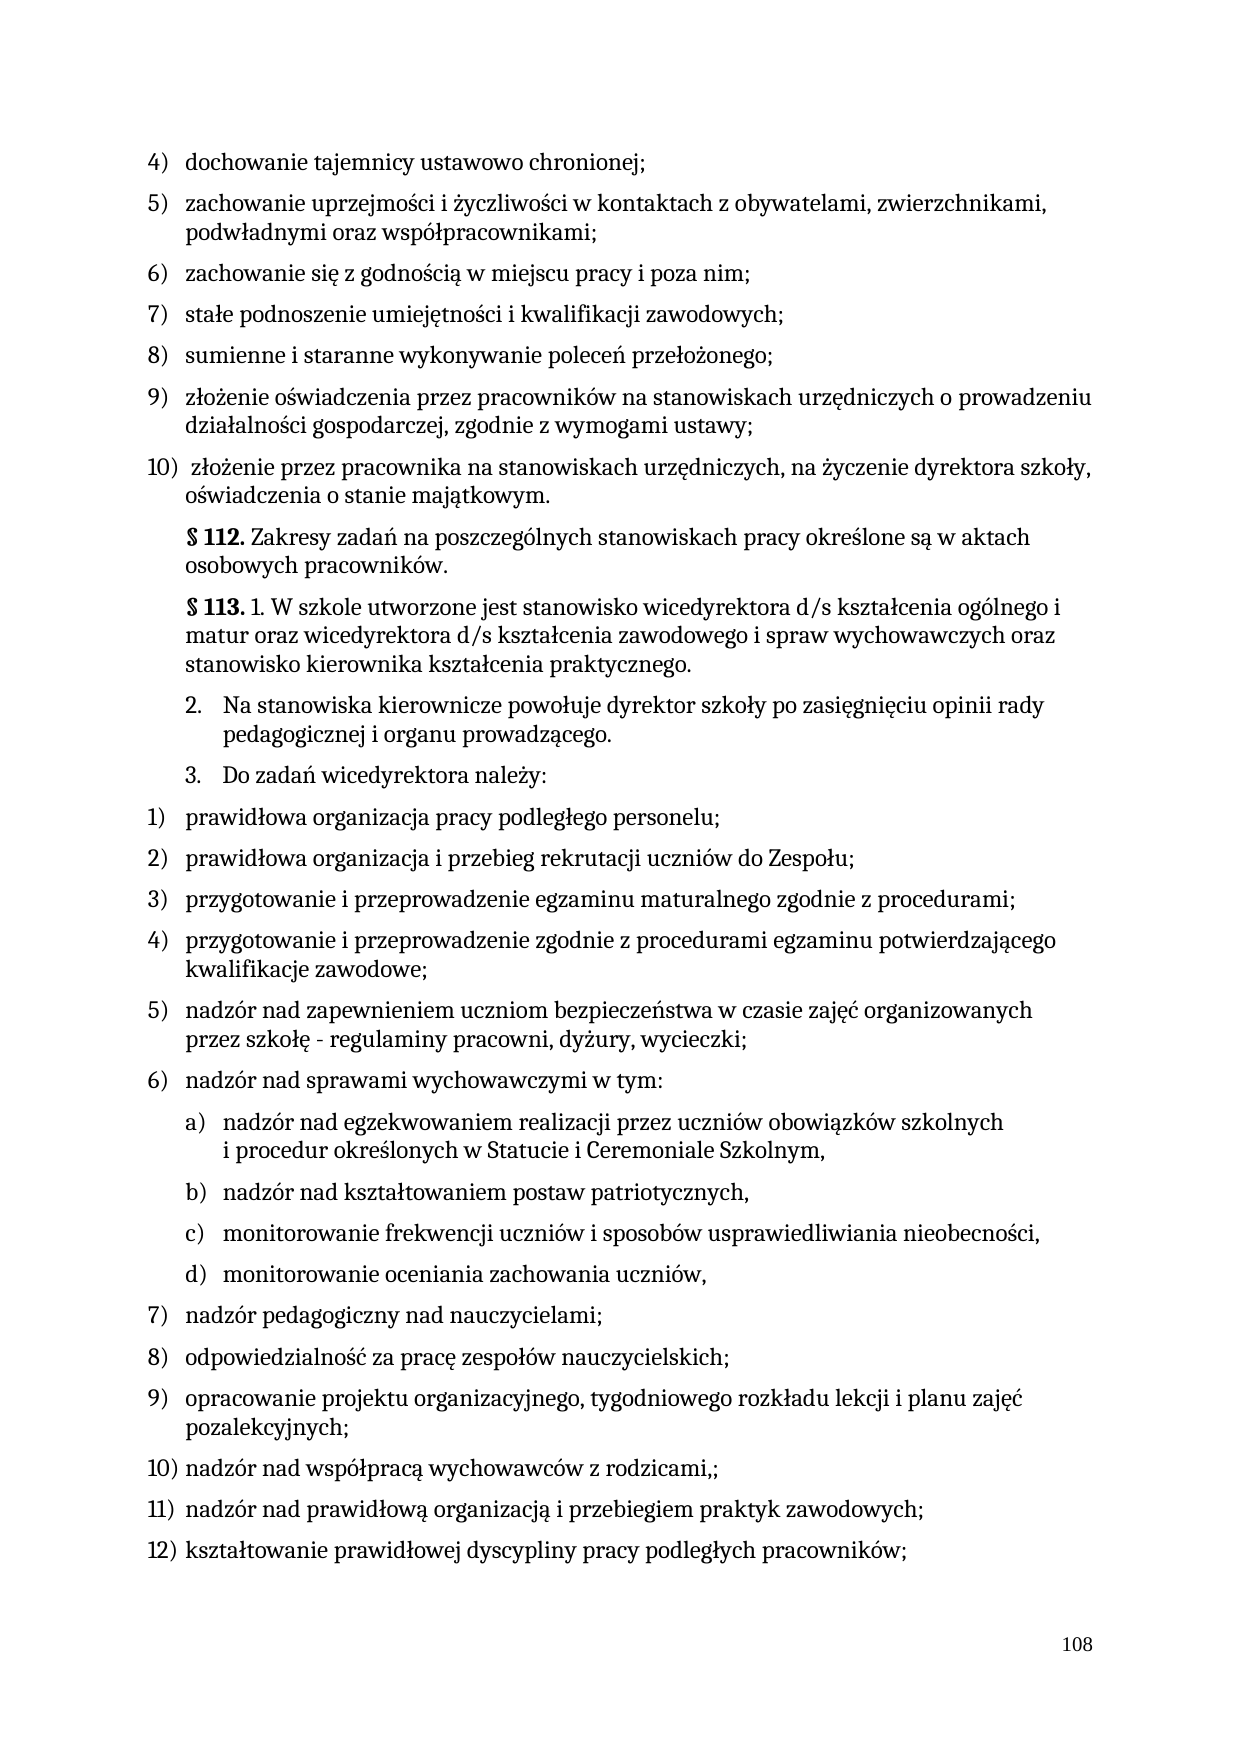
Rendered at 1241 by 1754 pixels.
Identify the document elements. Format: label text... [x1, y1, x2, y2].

list zachowanie się z godnością w miejscu pracy i poza nim; [148, 259, 1093, 288]
list nadzór nad współpracą wychowawców z rodzicami,; [148, 1454, 1093, 1483]
list odpowiedzialność za pracę zespołów nauczycielskich; [148, 1343, 1093, 1371]
list zachowanie uprzejmości i życzliwości w kontaktach z obywatelami, zwierzchnikami, podwładnymi oraz współpracownikami; [148, 189, 1093, 246]
list sumienne i staranne wykonywanie poleceń przełożonego; [148, 341, 1093, 370]
list nadzór nad kształtowaniem postaw patriotycznych, [185, 1178, 1093, 1206]
list dochowanie tajemnicy ustawowo chronionej; [148, 148, 1093, 176]
list Na stanowiska kierownicze powołuje dyrektor szkoły po zasięgnięciu opinii rady pedagogicznej i organu prowadzącego. [185, 691, 1093, 749]
list nadzór pedagogiczny nad nauczycielami; [148, 1301, 1093, 1330]
list stałe podnoszenie umiejętności i kwalifikacji zawodowych; [148, 300, 1093, 329]
text § 113. 1. W szkole utworzone jest stanowisko wicedyrektora d/s kształcenia ogólnego i matur oraz wicedyrektora d/s kształcenia zawodowego i spraw wychowawczych oraz stanowisko kierownika kształcenia praktycznego. [185, 593, 1093, 679]
list Do zadań wicedyrektora należy: [185, 761, 1093, 790]
text § 112. Zakresy zadań na poszczególnych stanowiskach pracy określone są w aktach osobowych pracowników. [185, 523, 1093, 580]
list kształtowanie prawidłowej dyscypliny pracy podległych pracowników; [148, 1536, 1093, 1565]
list przygotowanie i przeprowadzenie zgodnie z procedurami egzaminu potwierdzającego kwalifikacje zawodowe; [148, 926, 1093, 984]
list nadzór nad sprawami wychowawczymi w tym: [148, 1066, 1093, 1095]
list prawidłowa organizacja pracy podległego personelu; [148, 803, 1093, 831]
list opracowanie projektu organizacyjnego, tygodniowego rozkładu lekcji i planu zajęć pozalekcyjnych; [148, 1384, 1093, 1441]
list monitorowanie frekwencji uczniów i sposobów usprawiedliwiania nieobecności, [185, 1219, 1093, 1248]
list monitorowanie oceniania zachowania uczniów, [185, 1260, 1093, 1289]
list złożenie przez pracownika na stanowiskach urzędniczych, na życzenie dyrektora szkoły, oświadczenia o stanie majątkowym. [148, 453, 1093, 510]
list prawidłowa organizacja i przebieg rekrutacji uczniów do Zespołu; [148, 844, 1093, 873]
list nadzór nad prawidłową organizacją i przebiegiem praktyk zawodowych; [148, 1495, 1093, 1524]
list nadzór nad zapewnieniem uczniom bezpieczeństwa w czasie zajęć organizowanych przez szkołę - regulaminy pracowni, dyżury, wycieczki; [148, 996, 1093, 1054]
list złożenie oświadczenia przez pracowników na stanowiskach urzędniczych o prowadzeniu działalności gospodarczej, zgodnie z wymogami ustawy; [148, 383, 1093, 440]
list przygotowanie i przeprowadzenie egzaminu maturalnego zgodnie z procedurami; [148, 885, 1093, 914]
list nadzór nad egzekwowaniem realizacji przez uczniów obowiązków szkolnych i procedur określonych w Statucie i Ceremoniale Szkolnym, [185, 1108, 1093, 1165]
